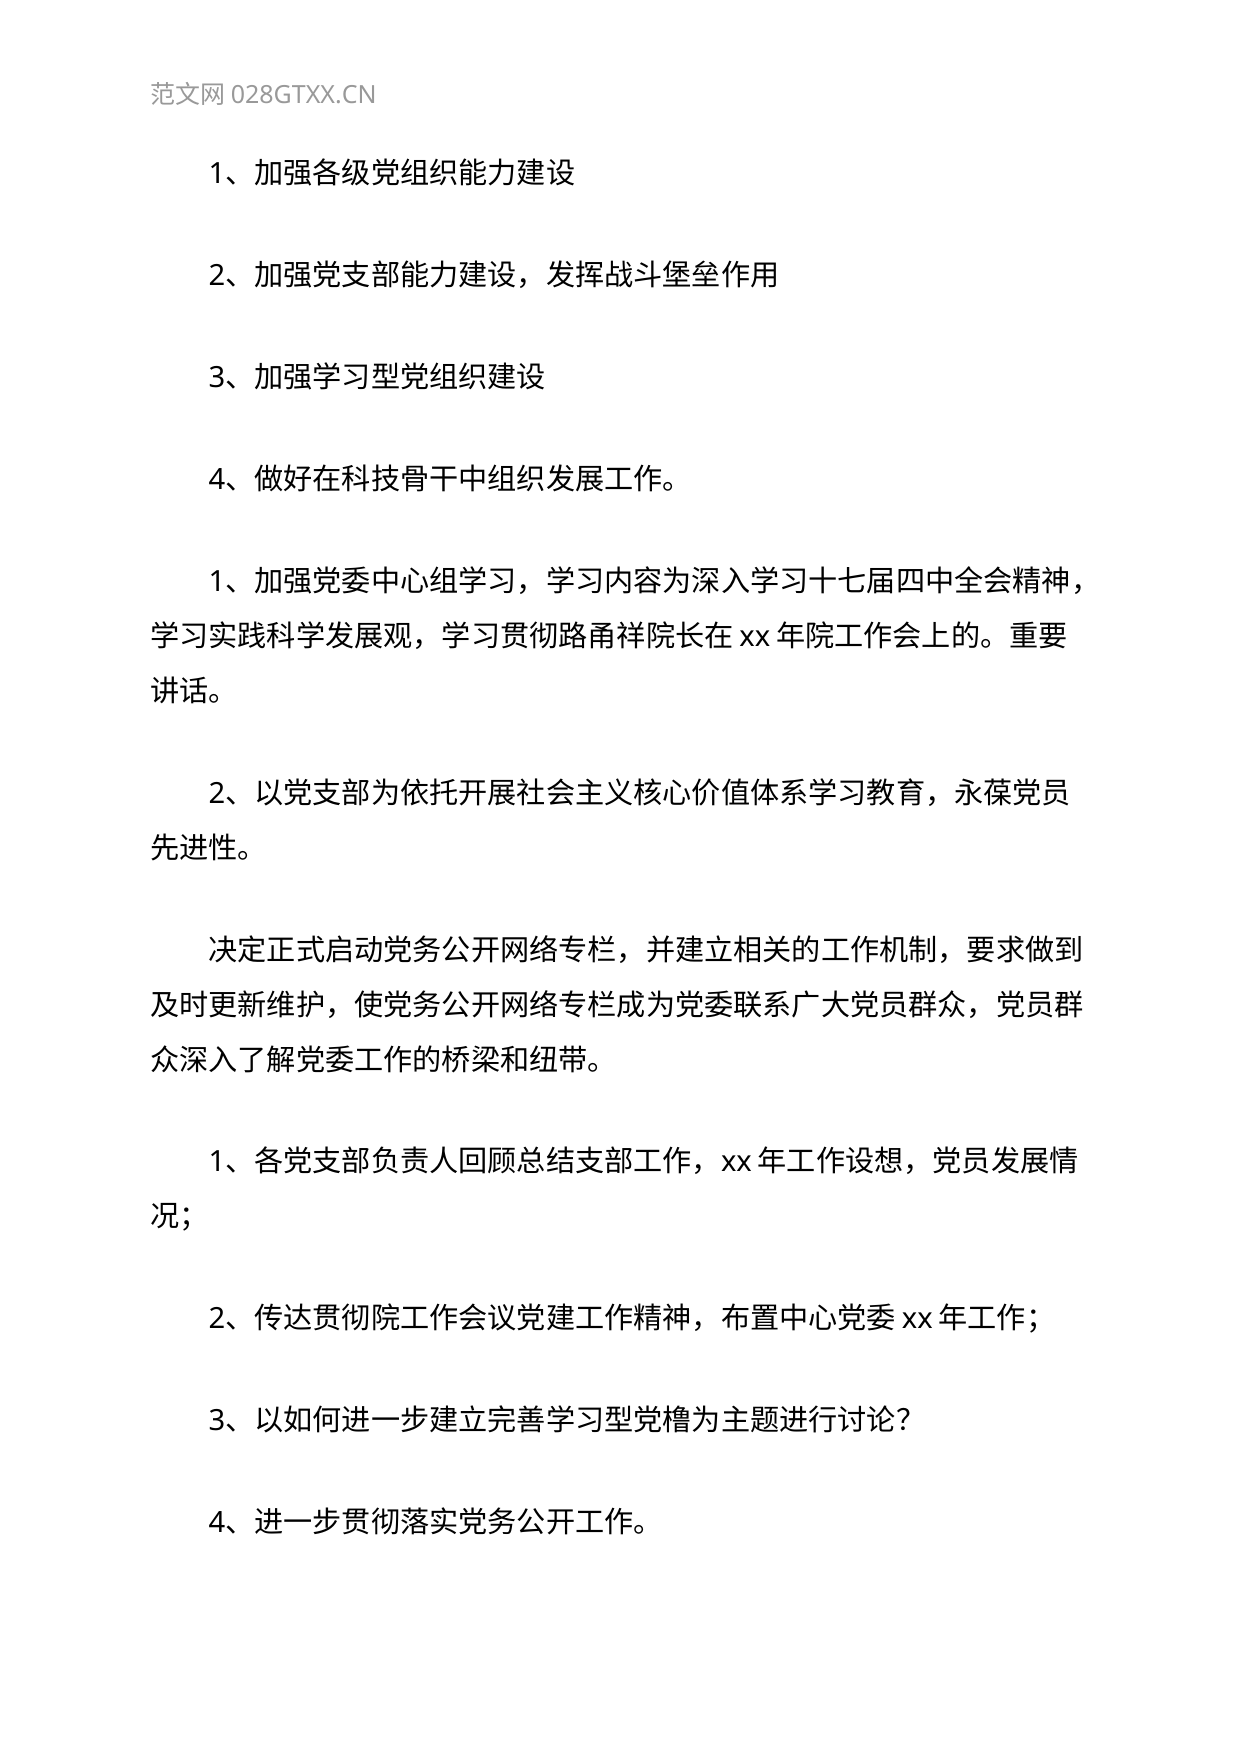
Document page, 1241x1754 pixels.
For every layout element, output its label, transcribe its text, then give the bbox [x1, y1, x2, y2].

text 2、传达贯彻院工作会议党建工作精神，布置中心党委xx年工作； [150, 1295, 1090, 1337]
text 2、加强党支部能力建设，发挥战斗堡垒作用 [150, 252, 1090, 294]
text 2、以党支部为依托开展社会主义核心价值体系学习教育，永葆党员先进性。 [150, 770, 1090, 867]
text 1、加强党委中心组学习，学习内容为深入学习十七届四中全会精神，学习实践科学发展观，学习贯彻路甬祥院长在xx年院工作会上的。重要讲话。 [150, 558, 1090, 710]
text 1、各党支部负责人回顾总结支部工作，xx年工作设想，党员发展情况； [150, 1138, 1090, 1235]
text 4、做好在科技骨干中组织发展工作。 [150, 456, 1090, 498]
text 3、加强学习型党组织建设 [150, 354, 1090, 396]
text 4、进一步贯彻落实党务公开工作。 [150, 1499, 1090, 1541]
text 1、加强各级党组织能力建设 [150, 150, 1090, 192]
text 3、以如何进一步建立完善学习型党橹为主题进行讨论？ [150, 1397, 1090, 1439]
text 决定正式启动党务公开网络专栏，并建立相关的工作机制，要求做到及时更新维护，使党务公开网络专栏成为党委联系广大党员群众，党员群众深入了解党委工作的桥梁和纽带。 [150, 926, 1090, 1078]
